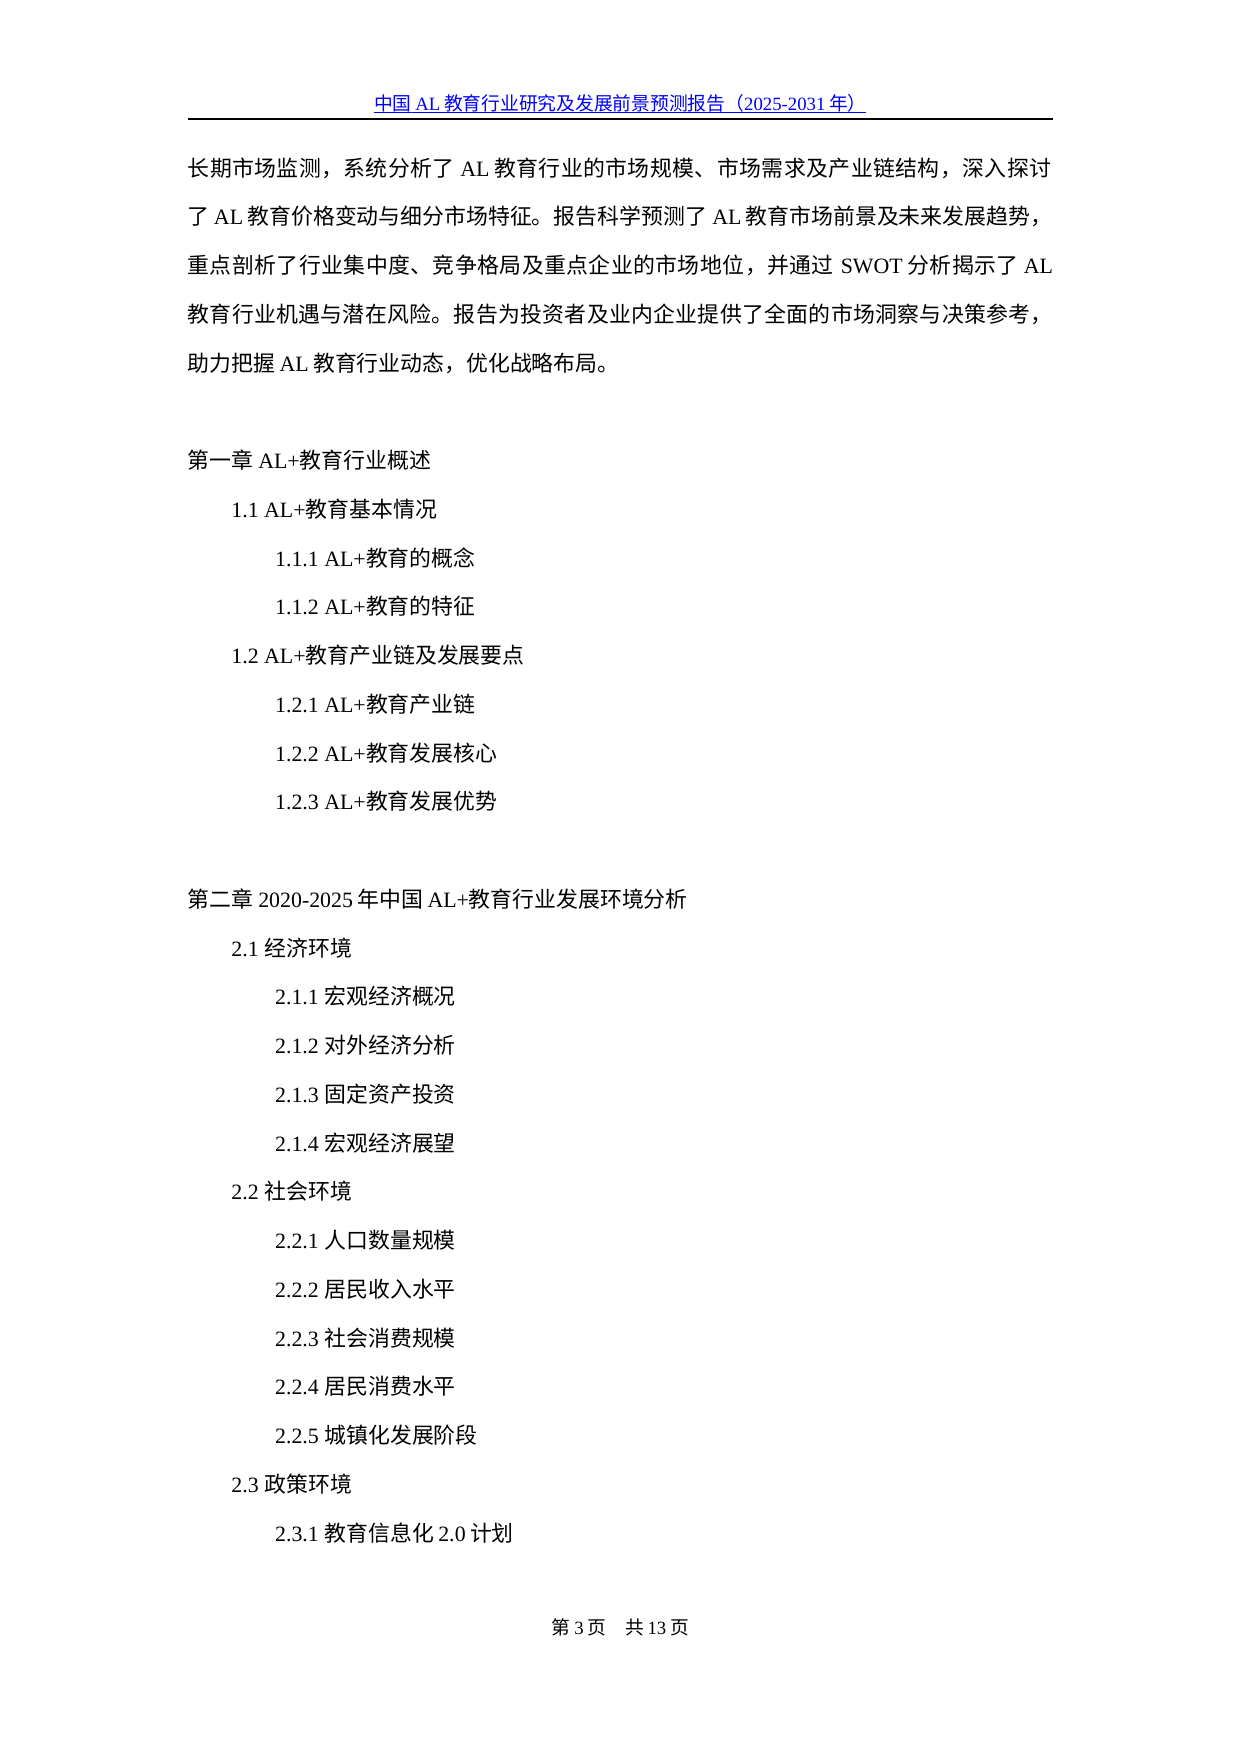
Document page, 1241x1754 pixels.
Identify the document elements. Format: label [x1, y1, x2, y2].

text [187, 150, 1053, 1548]
